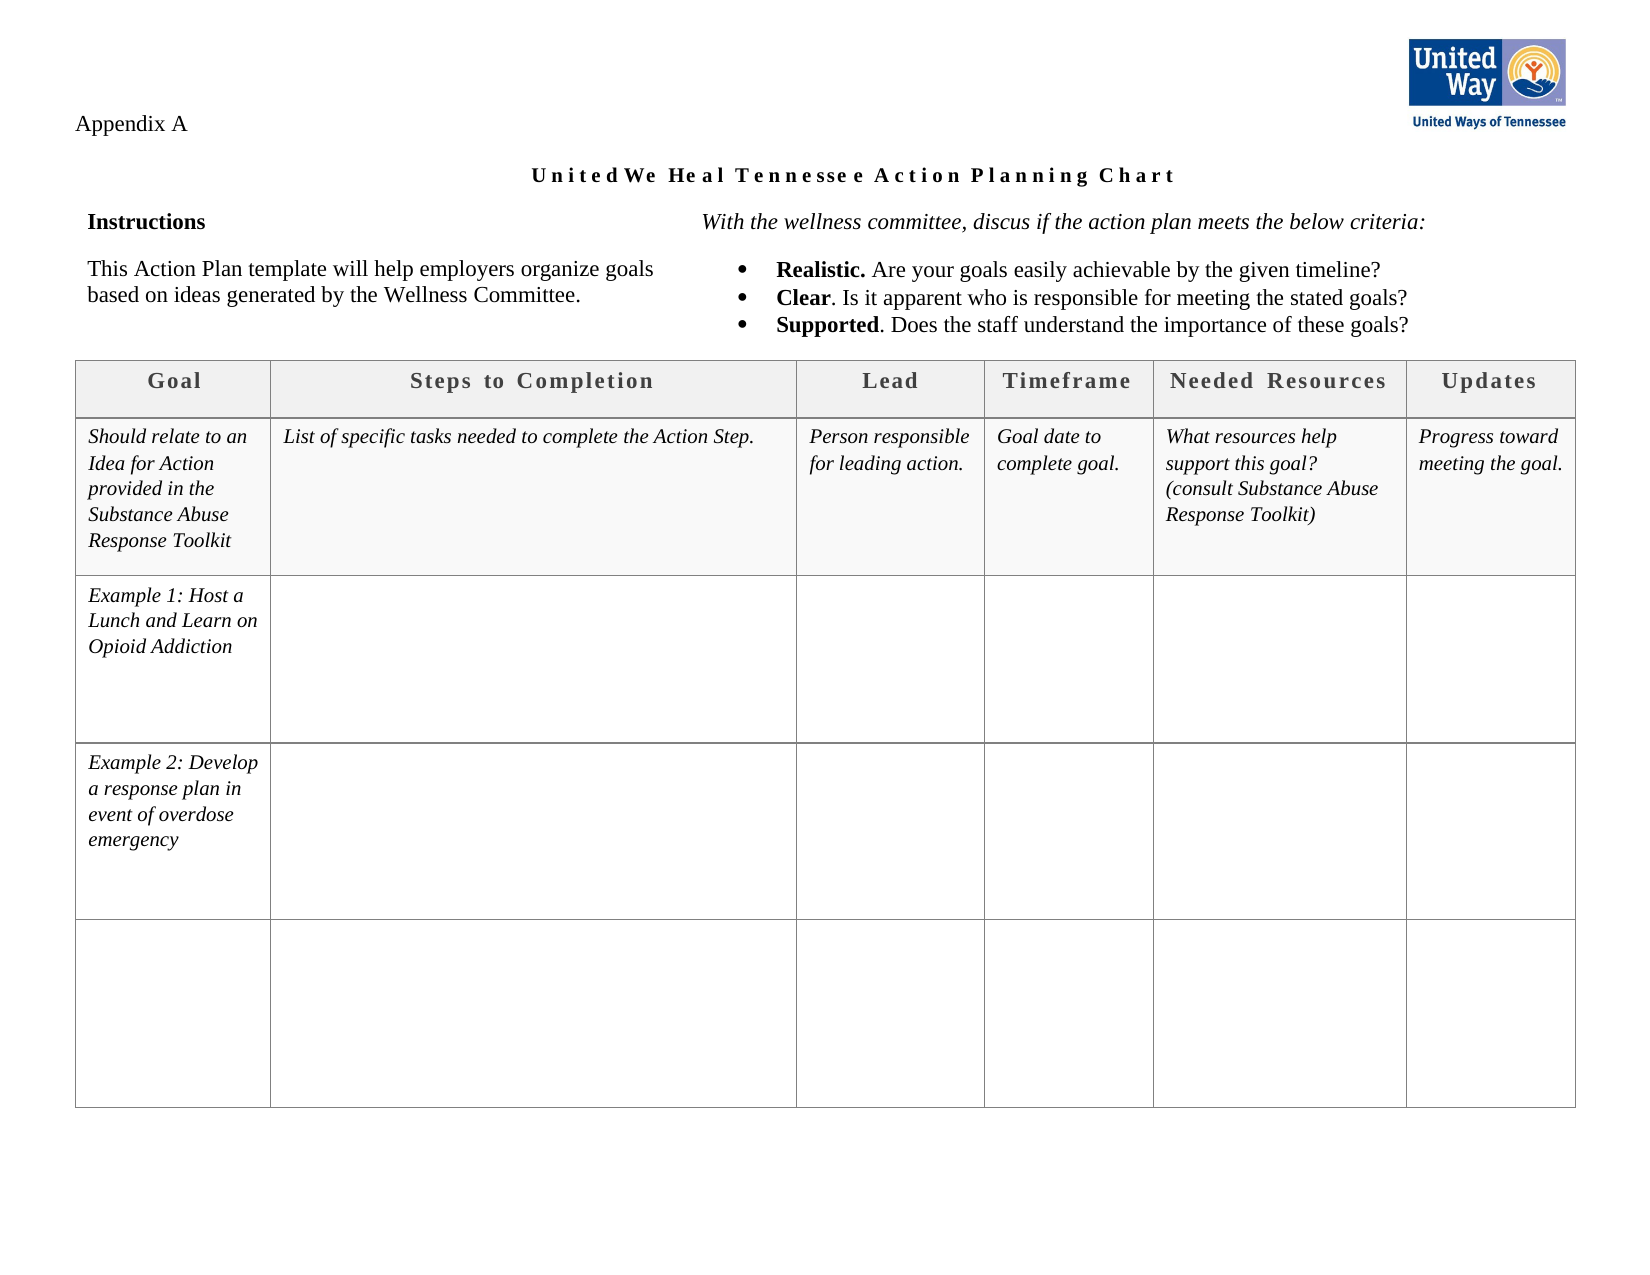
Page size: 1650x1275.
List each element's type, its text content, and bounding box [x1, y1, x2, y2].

table_cell Progress toward meeting the goal. [1407, 419, 1575, 575]
table_cell What resources help support this goal? (consult Substance Abuse Response Toolkit) [1154, 419, 1406, 575]
table_cell [1154, 576, 1406, 742]
table_cell [1407, 576, 1575, 742]
table_cell [797, 576, 984, 742]
table_cell List of specific tasks needed to complete the Action Step. [271, 419, 796, 575]
table_cell [985, 744, 1153, 919]
table_cell Goal date to complete goal. [985, 419, 1153, 575]
table_cell Instructions This Action Plan template will help employers organize goals based on ideas generated by the Wellness Committee. [82, 198, 677, 339]
table_cell [271, 576, 796, 742]
table_cell [985, 920, 1153, 1107]
picture [1407, 37, 1567, 132]
table_header Lead [797, 361, 984, 417]
table_header Updates [1407, 361, 1575, 417]
table_header Goal [76, 361, 270, 417]
table_header Steps to Completion [271, 361, 796, 417]
table_cell [1407, 744, 1575, 919]
table_cell [76, 920, 270, 1107]
table_header Needed Resources [1154, 361, 1406, 417]
table_cell Example 2: Develop a response plan in event of overdose emergency [76, 744, 270, 919]
table_cell Should relate to an Idea for Action provided in the Substance Abuse Response Toolkit [76, 419, 270, 575]
table_cell With the wellness committee, discus if the action plan meets the below criteria: Realistic. Are your goals easily achievable by the given timeline? Clear. Is it apparent who is responsible for meeting the stated goals? Supported. Does the staff understand the importance of these goals? [677, 198, 1431, 339]
table_cell [1154, 920, 1406, 1107]
table_cell [271, 920, 796, 1107]
table_cell Person responsible for leading action. [797, 419, 984, 575]
table_header U n i t e d We He a l T e n n e sse e A c t i o n P l a n n i n g C h a r t [82, 164, 1431, 198]
table_cell [1154, 744, 1406, 919]
table_cell [1407, 920, 1575, 1107]
table_cell [271, 744, 796, 919]
table_cell Example 1: Host a Lunch and Learn on Opioid Addiction [76, 576, 270, 742]
table_cell [797, 920, 984, 1107]
table_cell [985, 576, 1153, 742]
table_header Timeframe [985, 361, 1153, 417]
table_cell [797, 744, 984, 919]
